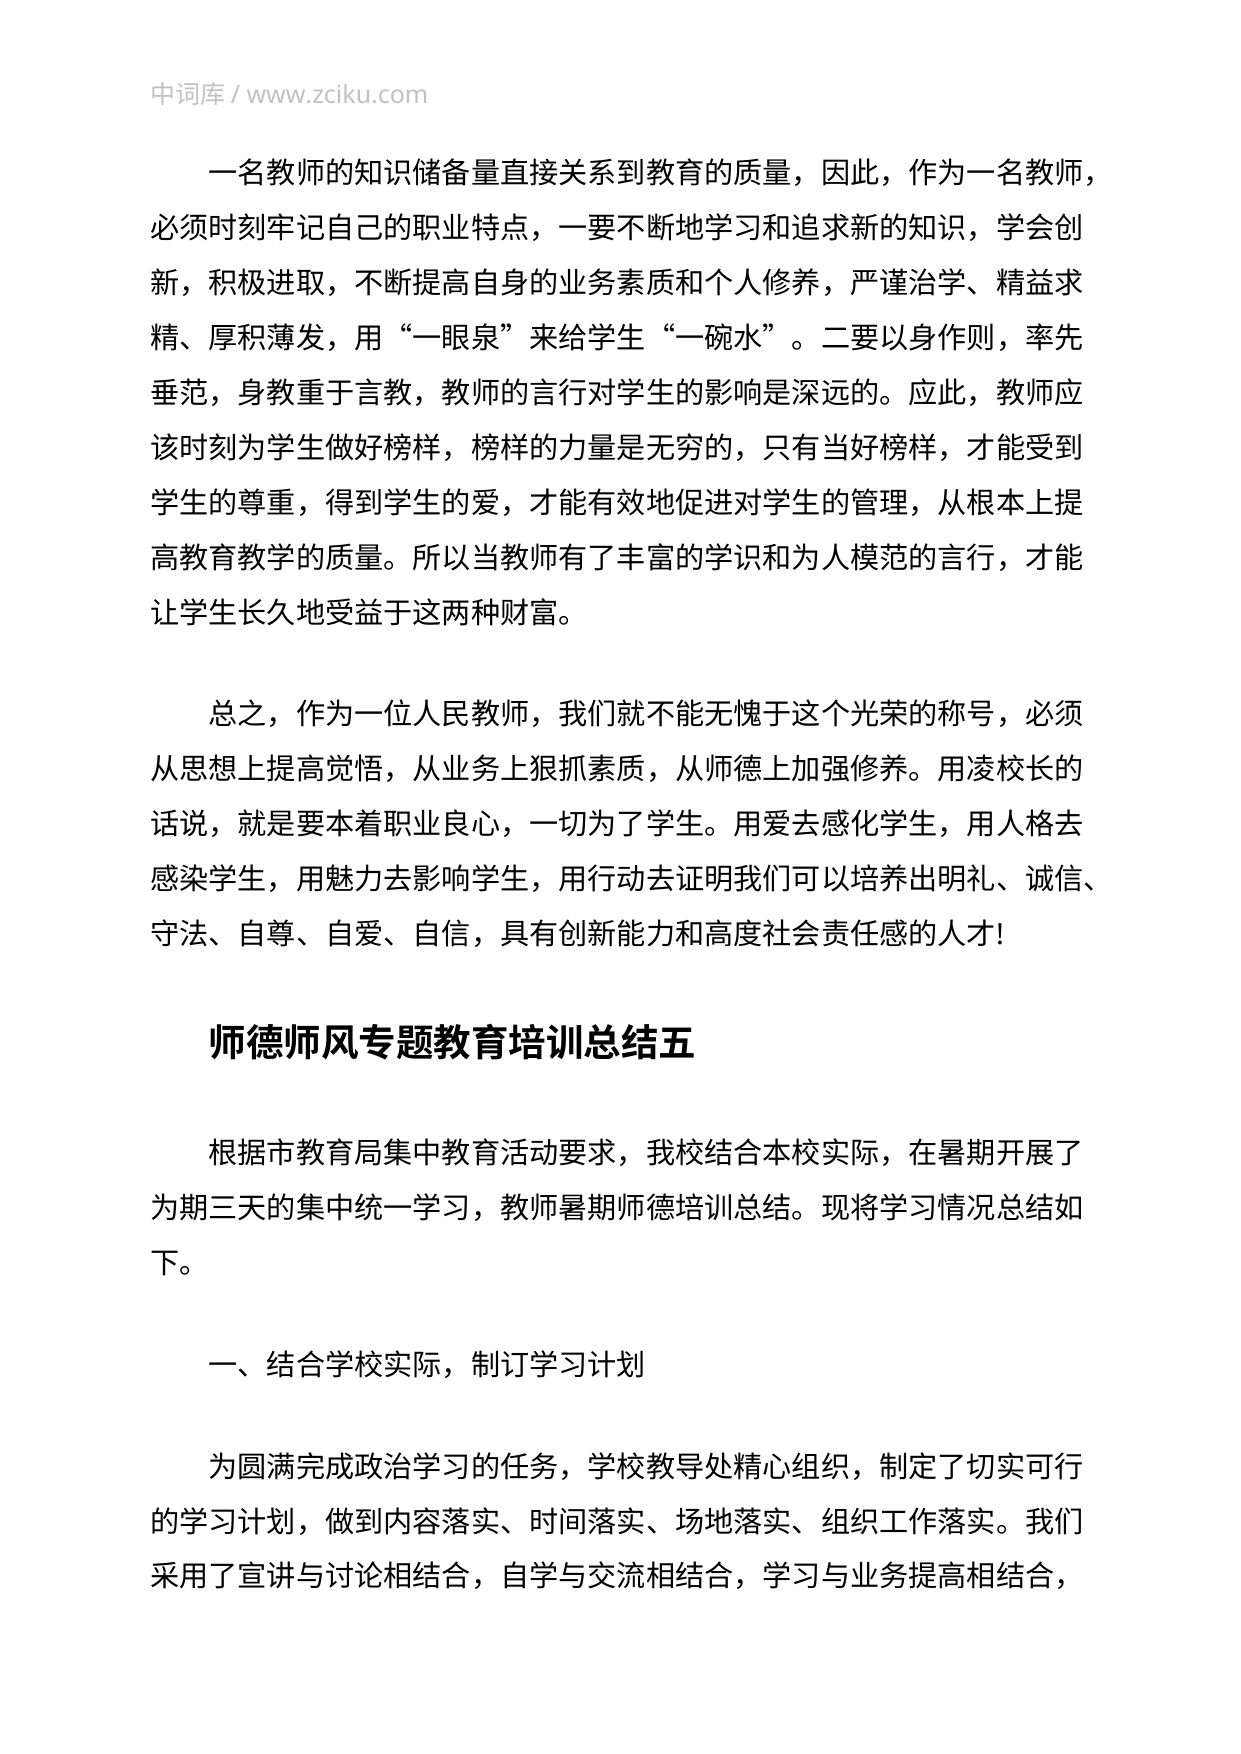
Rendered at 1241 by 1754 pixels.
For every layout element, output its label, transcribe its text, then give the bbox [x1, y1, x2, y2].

text 师德师风专题教育培训总结五 [150, 1012, 1090, 1067]
text 一名教师的知识储备量直接关系到教育的质量，因此，作为一名教师，必须时刻牢记自己的职业特点，一要不断地学习和追求新的知识，学会创新，积极进取，不断提高自身的业务素质和个人修养，严谨治学、精益求精、厚积薄发，用“一眼泉”来给学生“一碗水”。二要以身作则，率先垂范，身教重于言教，教师的言行对学生的影响是深远的。应此，教师应该时刻为学生做好榜样，榜样的力量是无穷的，只有当好榜样，才能受到学生的尊重，得到学生的爱，才能有效地促进对学生的管理，从根本上提高教育教学的质量。所以当教师有了丰富的学识和为人模范的言行，才能让学生长久地受益于这两种财富。 [150, 150, 1090, 631]
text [150, 1443, 1090, 1595]
text 一、结合学校实际，制订学习计划 [150, 1341, 1090, 1384]
text 总之，作为一位人民教师，我们就不能无愧于这个光荣的称号，必须从思想上提高觉悟，从业务上狠抓素质，从师德上加强修养。用凌校长的话说，就是要本着职业良心，一切为了学生。用爱去感化学生，用人格去感染学生，用魅力去影响学生，用行动去证明我们可以培养出明礼、诚信、守法、自尊、自爱、自信，具有创新能力和高度社会责任感的人才! [150, 691, 1090, 953]
text 根据市教育局集中教育活动要求，我校结合本校实际，在暑期开展了为期三天的集中统一学习，教师暑期师德培训总结。现将学习情况总结如下。 [150, 1130, 1090, 1282]
